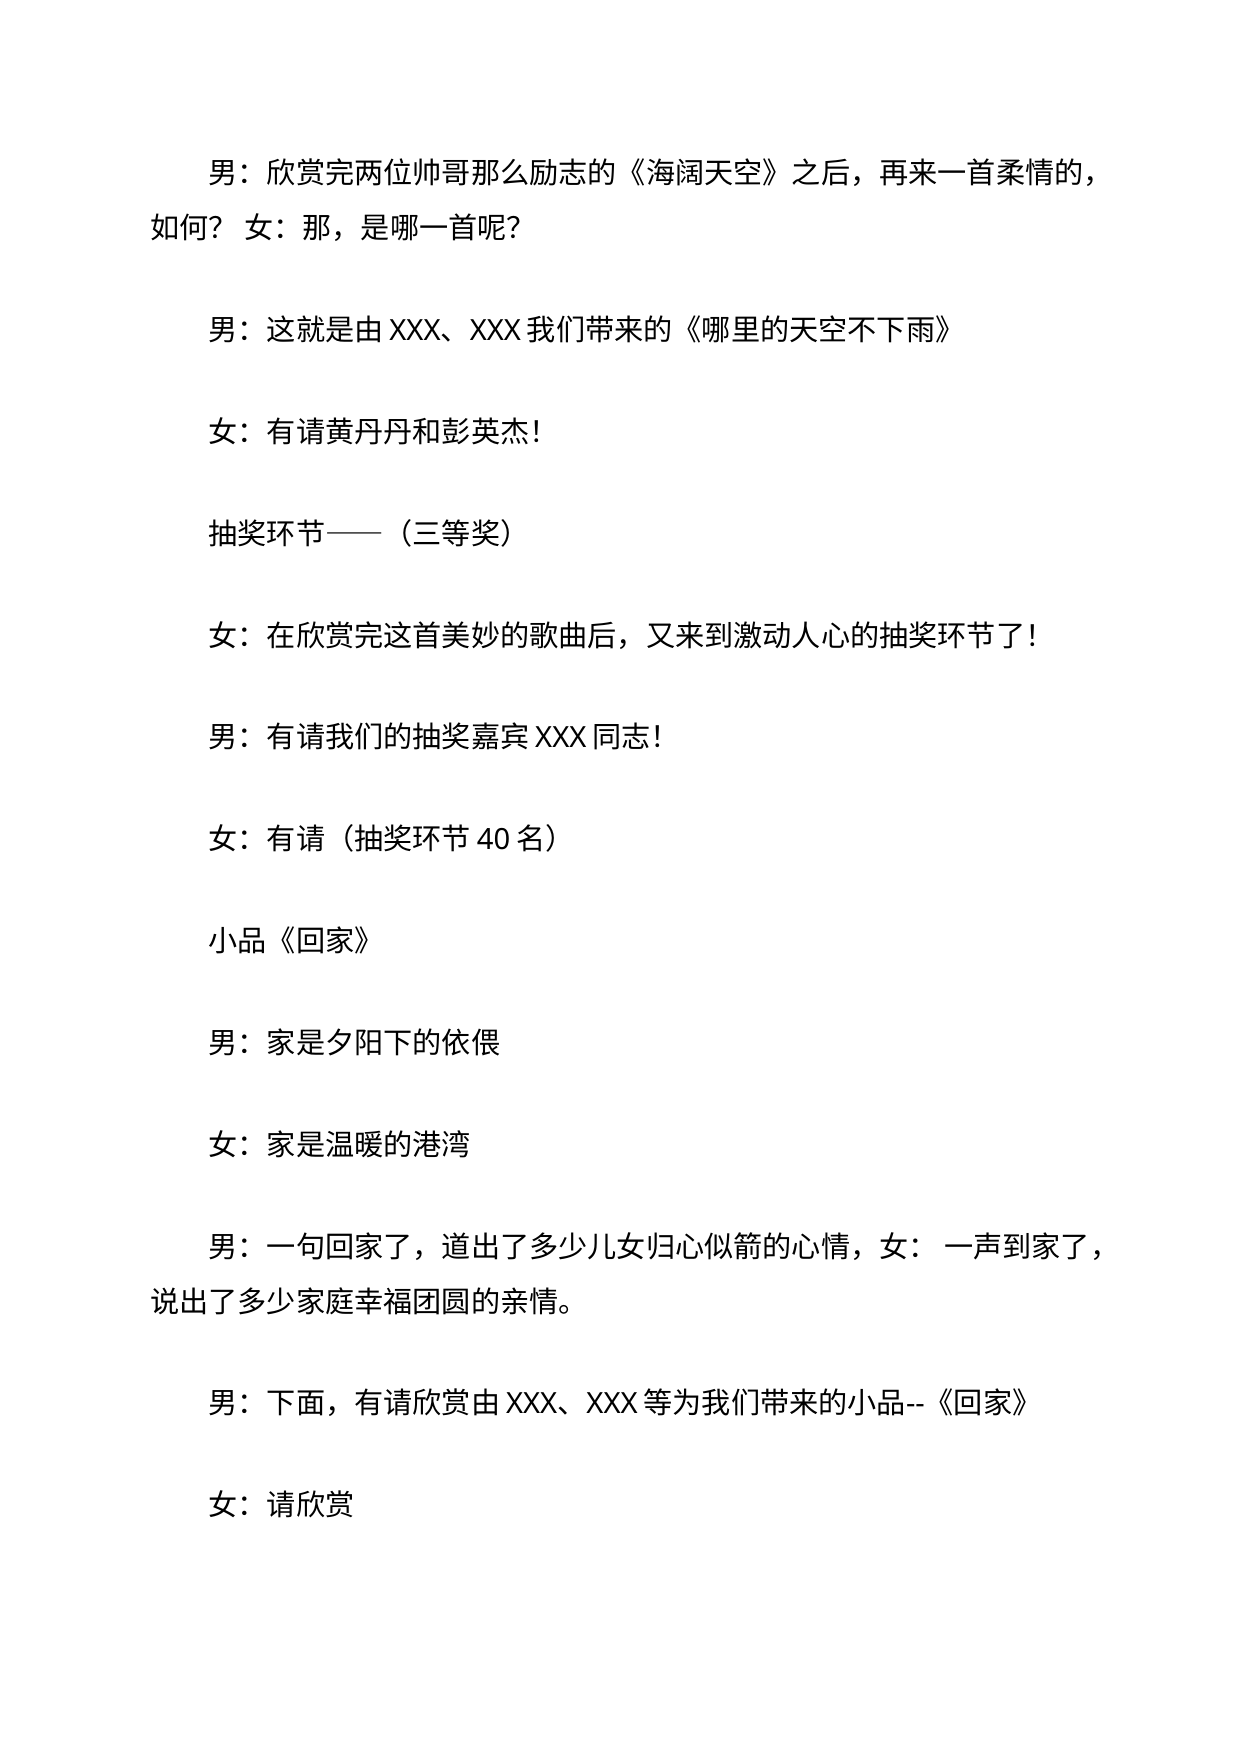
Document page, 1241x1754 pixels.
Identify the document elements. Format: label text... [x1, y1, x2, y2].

text 女：请欣赏 [150, 1482, 1090, 1524]
text 女：家是温暖的港湾 [150, 1121, 1090, 1164]
text 抽奖环节——（三等奖） [150, 510, 1090, 553]
text 小品《回家》 [150, 918, 1090, 960]
text 男：这就是由XXX、XXX我们带来的《哪里的天空不下雨》 [150, 307, 1090, 349]
text 女：有请（抽奖环节40名） [150, 816, 1090, 858]
text 女：在欣赏完这首美妙的歌曲后，又来到激动人心的抽奖环节了！ [150, 612, 1090, 654]
text 女：有请黄丹丹和彭英杰！ [150, 409, 1090, 451]
text 男：有请我们的抽奖嘉宾XXX同志！ [150, 714, 1090, 756]
text 男：家是夕阳下的依偎 [150, 1020, 1090, 1062]
text 男：一句回家了，道出了多少儿女归心似箭的心情，女： 一声到家了，说出了多少家庭幸福团圆的亲情。 [150, 1223, 1090, 1320]
text 男：欣赏完两位帅哥那么励志的《海阔天空》之后，再来一首柔情的，如何？ 女：那，是哪一首呢？ [150, 150, 1090, 247]
text 男：下面，有请欣赏由XXX、XXX等为我们带来的小品--《回家》 [150, 1380, 1090, 1422]
